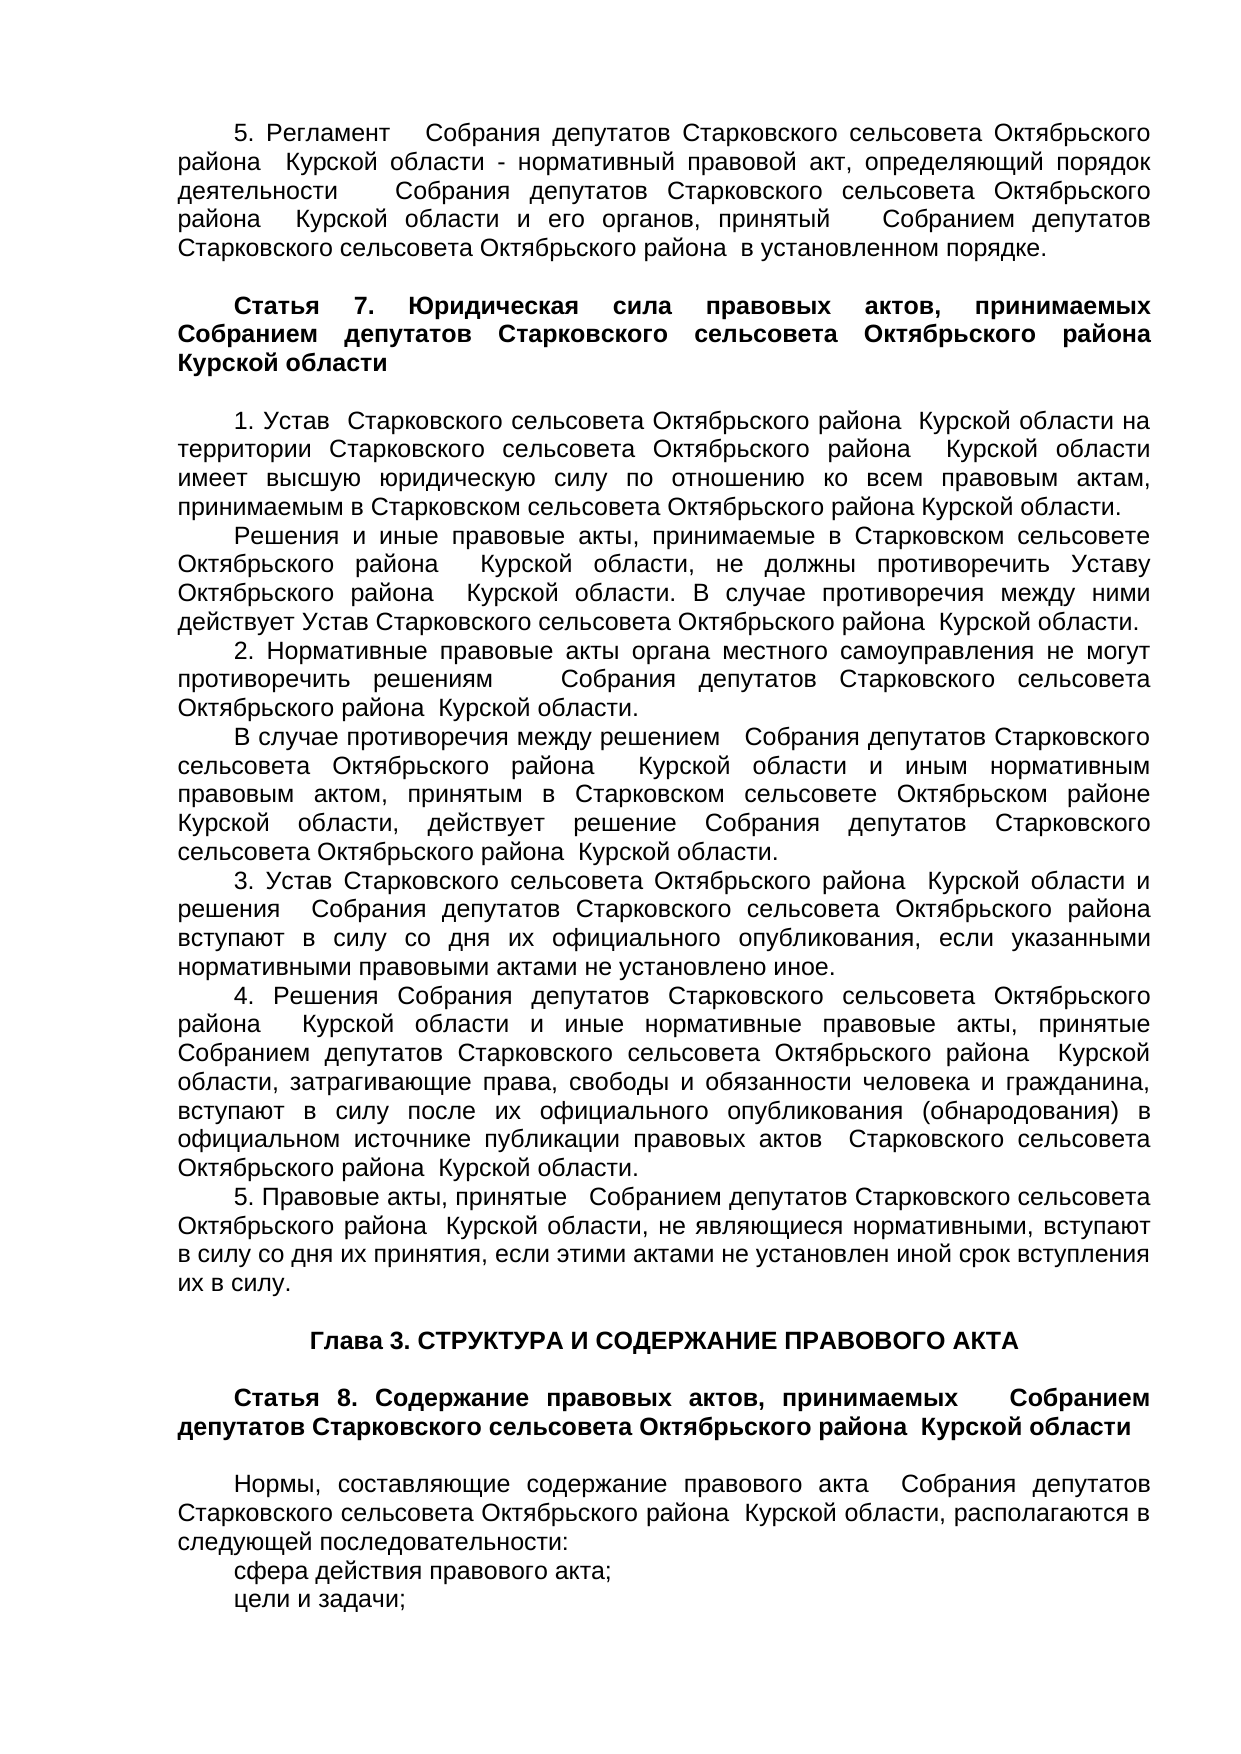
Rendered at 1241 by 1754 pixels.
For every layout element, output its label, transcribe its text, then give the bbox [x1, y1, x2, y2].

text 2. Нормативные правовые акты органа местного самоуправления не могут противоречить решениям Собрания депутатов Старковского сельсовета Октябрьского района Курской области. [177, 636, 1152, 722]
text Решения и иные правовые акты, принимаемые в Старковском сельсовете Октябрьского района Курской области, не должны противоречить Уставу Октябрьского района Курской области. В случае противоречия между ними действует Устав Старковского сельсовета Октябрьского района Курской области. [177, 521, 1152, 636]
text 5. Правовые акты, принятые Собранием депутатов Старковского сельсовета Октябрьского района Курской области, не являющиеся нормативными, вступают в силу со дня их принятия, если этими актами не установлен иной срок вступления их в силу. [177, 1182, 1152, 1297]
text цели и задачи; [177, 1584, 1152, 1613]
text 5. Регламент Собрания депутатов Старковского сельсовета Октябрьского района Курской области - нормативный правовой акт, определяющий порядок деятельности Собрания депутатов Старковского сельсовета Октябрьского района Курской области и его органов, принятый Собранием депутатов Старковского сельсовета Октябрьского района в установленном порядке. [177, 118, 1152, 262]
text Статья 8. Содержание правовых актов, принимаемых Собранием депутатов Старковского сельсовета Октябрьского района Курской области [177, 1383, 1152, 1441]
text Нормы, составляющие содержание правового акта Собрания депутатов Старковского сельсовета Октябрьского района Курской области, располагаются в следующей последовательности: [177, 1469, 1152, 1556]
text 4. Решения Собрания депутатов Старковского сельсовета Октябрьского района Курской области и иные нормативные правовые акты, принятые Собранием депутатов Старковского сельсовета Октябрьского района Курской области, затрагивающие права, свободы и обязанности человека и гражданина, вступают в силу после их официального опубликования (обнародования) в официальном источнике публикации правовых актов Старковского сельсовета Октябрьского района Курской области. [177, 981, 1152, 1182]
text В случае противоречия между решением Собрания депутатов Старковского сельсовета Октябрьского района Курской области и иным нормативным правовым актом, принятым в Старковском сельсовете Октябрьском районе Курской области, действует решение Собрания депутатов Старковского сельсовета Октябрьского района Курской области. [177, 722, 1152, 866]
text Статья 7. Юридическая сила правовых актов, принимаемых Собранием депутатов Старковского сельсовета Октябрьского района Курской области [177, 291, 1152, 377]
text сфера действия правового акта; [177, 1556, 1152, 1584]
text 3. Устав Старковского сельсовета Октябрьского района Курской области и решения Собрания депутатов Старковского сельсовета Октябрьского района вступают в силу со дня их официального опубликования, если указанными нормативными правовыми актами не установлено иное. [177, 866, 1152, 981]
text Глава 3. СТРУКТУРА И СОДЕРЖАНИЕ ПРАВОВОГО АКТА [177, 1326, 1152, 1354]
text 1. Устав Старковского сельсовета Октябрьского района Курской области на территории Старковского сельсовета Октябрьского района Курской области имеет высшую юридическую силу по отношению ко всем правовым актам, принимаемым в Старковском сельсовета Октябрьского района Курской области. [177, 406, 1152, 521]
